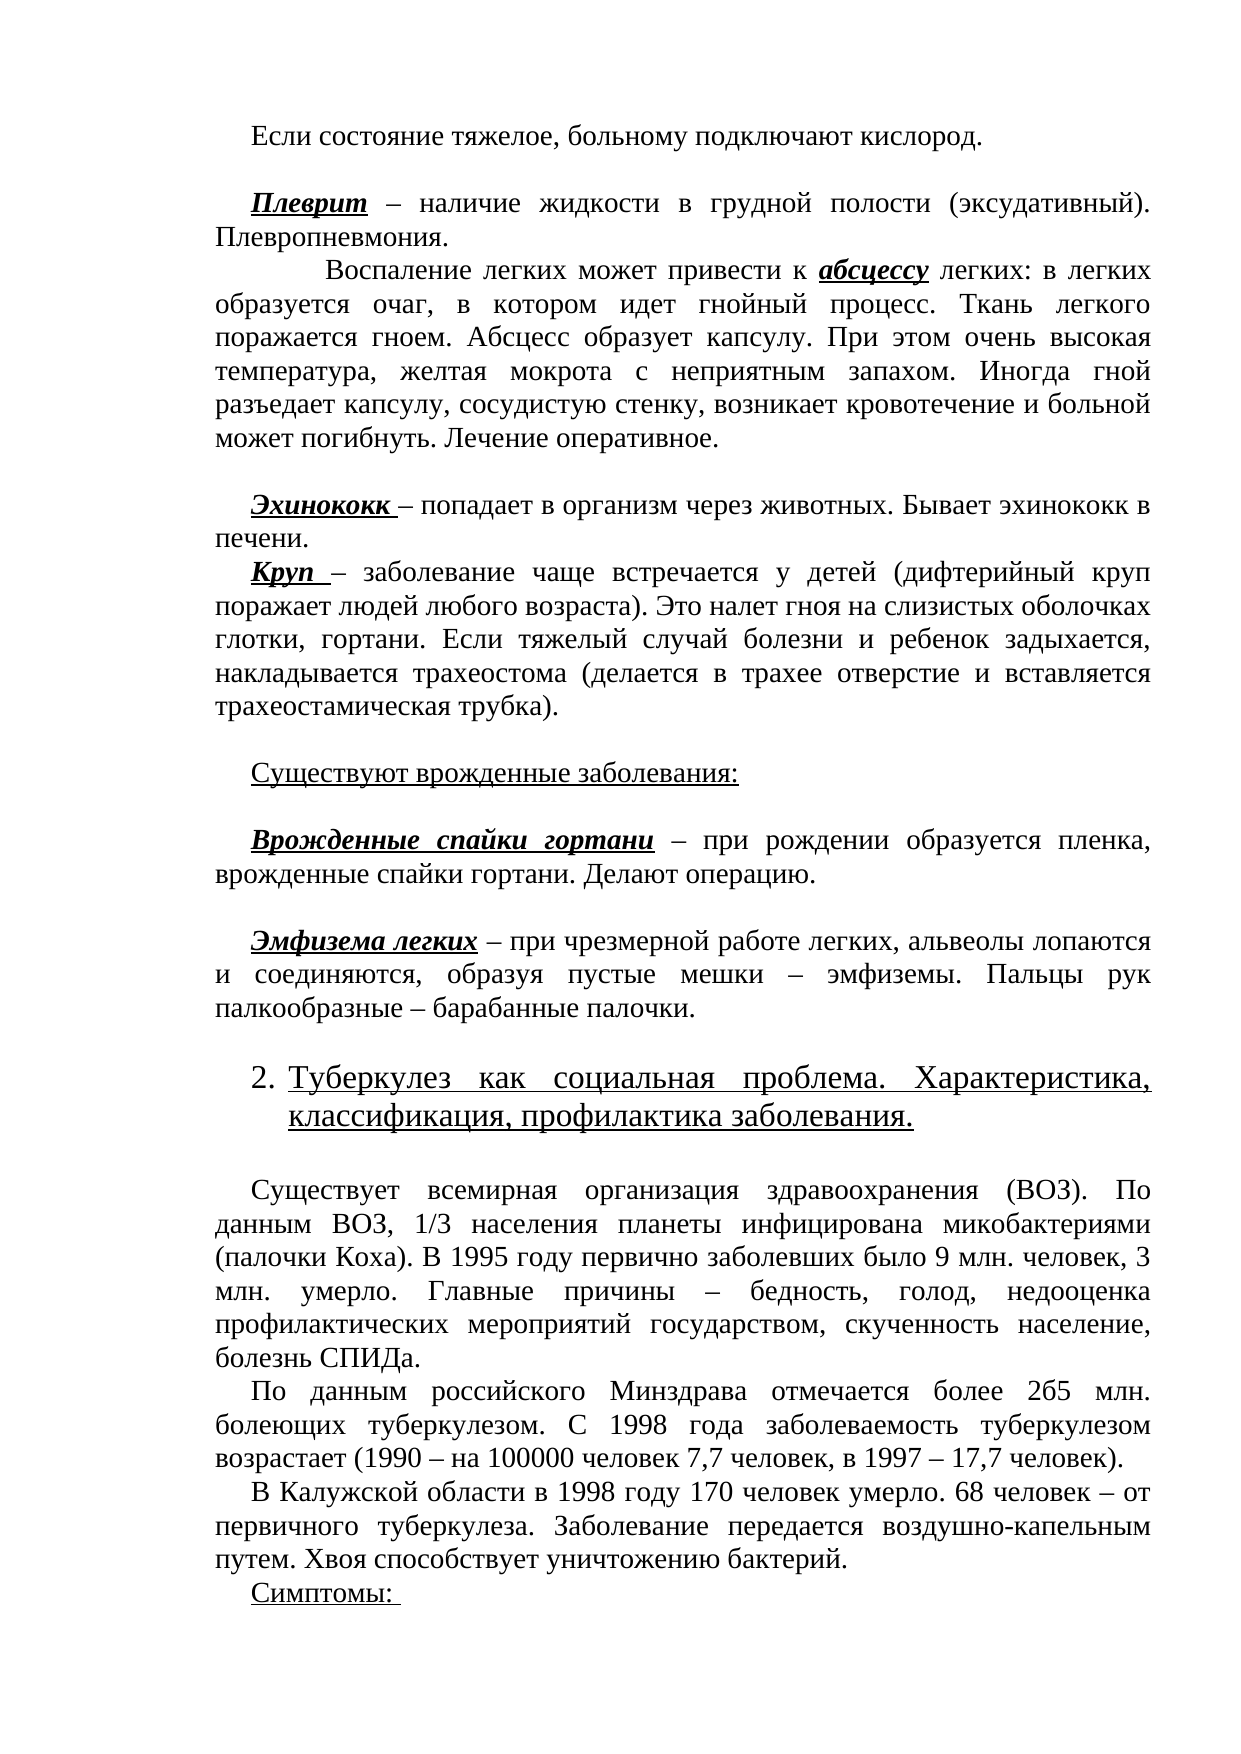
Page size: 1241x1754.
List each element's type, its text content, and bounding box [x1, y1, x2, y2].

text Симптомы: [215, 1575, 1152, 1608]
text Существуют врожденные заболевания: [215, 755, 1152, 789]
text Плеврит – наличие жидкости в грудной полости (эксудативный). Плевропневмония. [215, 185, 1152, 252]
text Круп – заболевание чаще встречается у детей (дифтерийный круп поражает людей любого возраста). Это налет гноя на слизистых оболочках глотки, гортани. Если тяжелый случай болезни и ребенок задыхается, накладывается трахеостома (делается в трахее отверстие и вставляется трахеостамическая трубка). [215, 554, 1152, 722]
text Эмфизема легких – при чрезмерной работе легких, альвеолы лопаются и соединяются, образуя пустые мешки – эмфиземы. Пальцы рук палкообразные – барабанные палочки. [215, 923, 1152, 1024]
text Существует всемирная организация здравоохранения (ВОЗ). По данным ВОЗ, 1/3 населения планеты инфицирована микобактериями (палочки Коха). В 1995 году первично заболевших было 9 млн. человек, 3 млн. умерло. Главные причины – бедность, голод, недооценка профилактических мероприятий государством, скученность население, болезнь СПИДа. [215, 1172, 1152, 1373]
list Туберкулез как социальная проблема. Характеристика, классификация, профилактика заболевания. [251, 1057, 1152, 1134]
text В Калужской области в 1998 году 170 человек умерло. 68 человек – от первичного туберкулеза. Заболевание передается воздушно-капельным путем. Хвоя способствует уничтожению бактерий. [215, 1474, 1152, 1575]
text Если состояние тяжелое, больному подключают кислород. [215, 118, 1152, 152]
text По данным российского Минздрава отмечается более 2б5 млн. болеющих туберкулезом. С 1998 года заболеваемость туберкулезом возрастает (1990 – на 100000 человек 7,7 человек, в 1997 – 17,7 человек). [215, 1373, 1152, 1474]
text Врожденные спайки гортани – при рождении образуется пленка, врожденные спайки гортани. Делают операцию. [215, 822, 1152, 889]
text Эхинококк – попадает в организм через животных. Бывает эхинококк в печени. [215, 487, 1152, 554]
text Воспаление легких может привести к абсцессу легких: в легких образуется очаг, в котором идет гнойный процесс. Ткань легкого поражается гноем. Абсцесс образует капсулу. При этом очень высокая температура, желтая мокрота с неприятным запахом. Иногда гной разъедает капсулу, сосудистую стенку, возникает кровотечение и больной может погибнуть. Лечение оперативное. [215, 252, 1152, 453]
